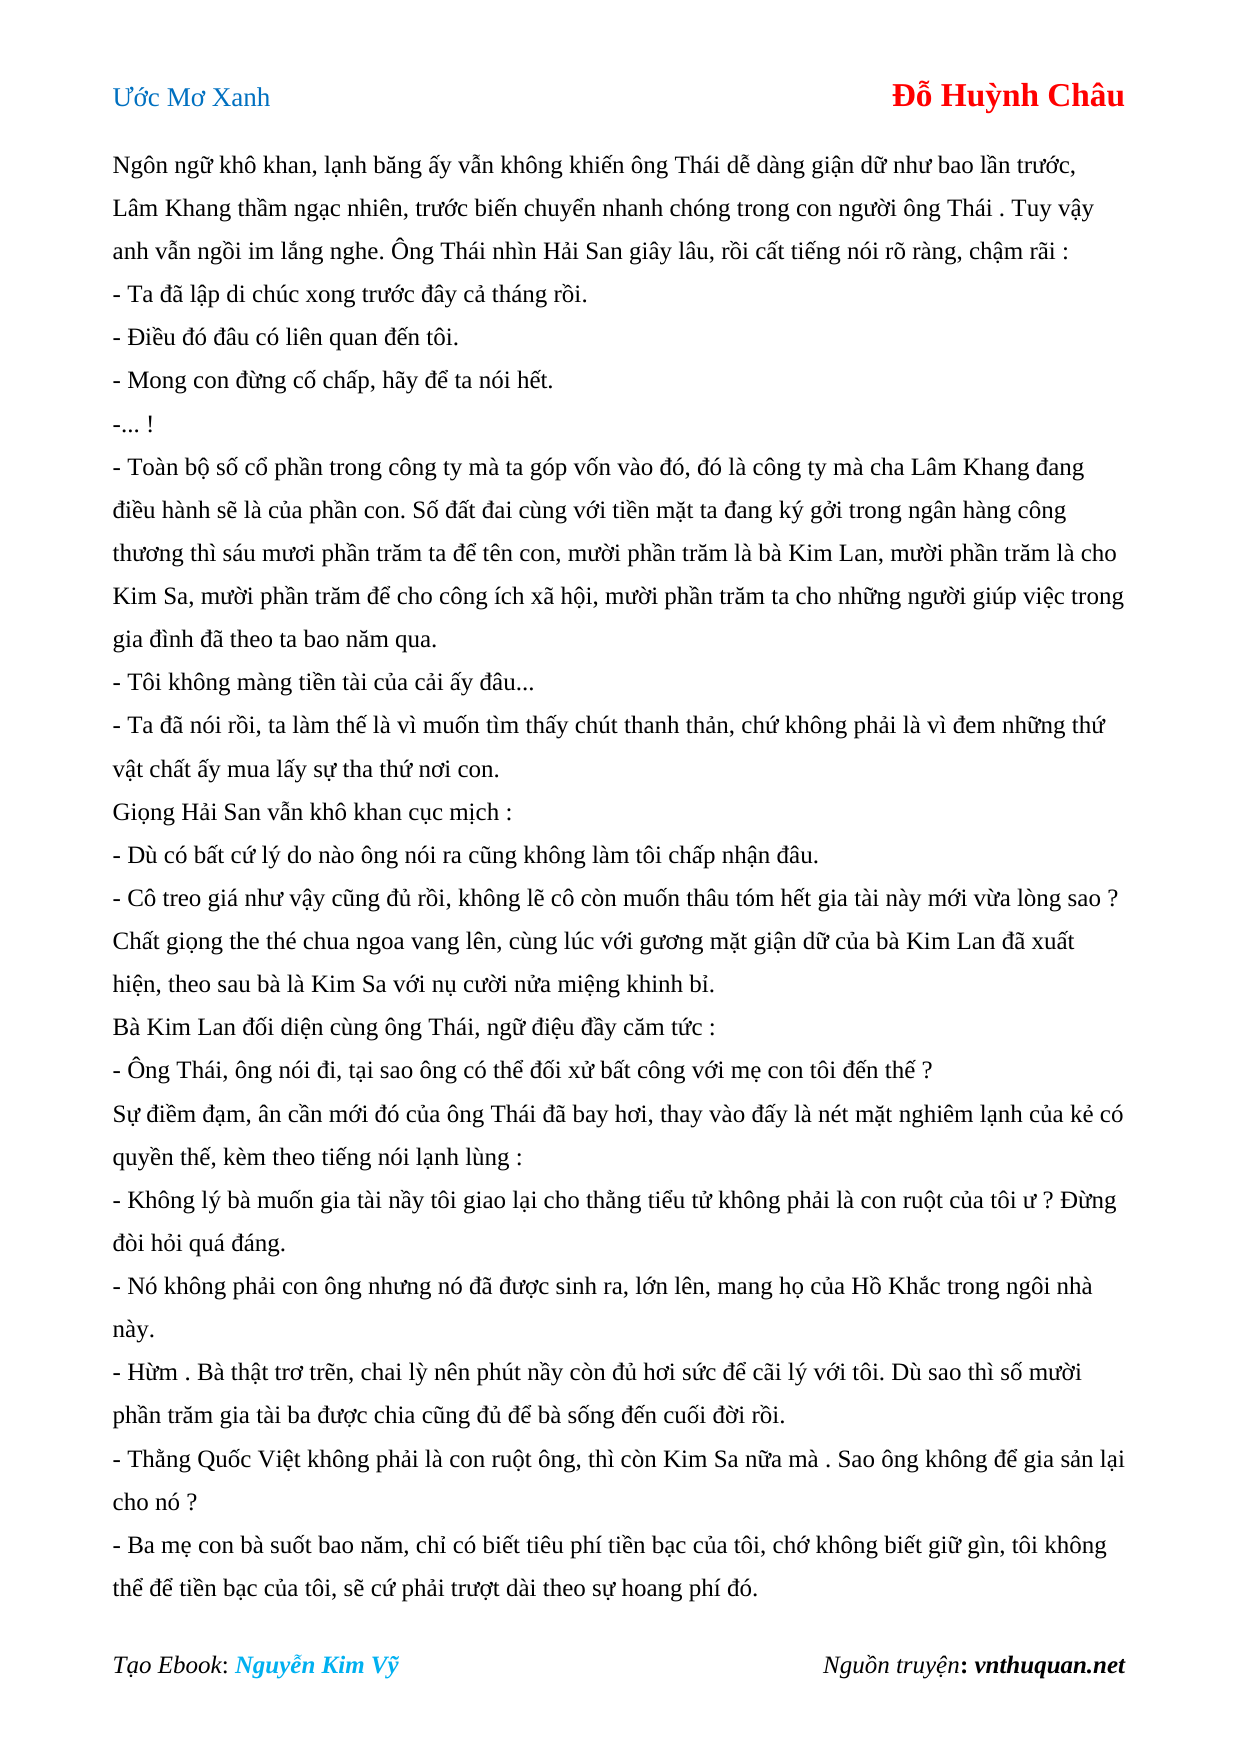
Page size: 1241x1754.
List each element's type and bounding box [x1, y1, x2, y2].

text [112, 150, 1128, 1602]
